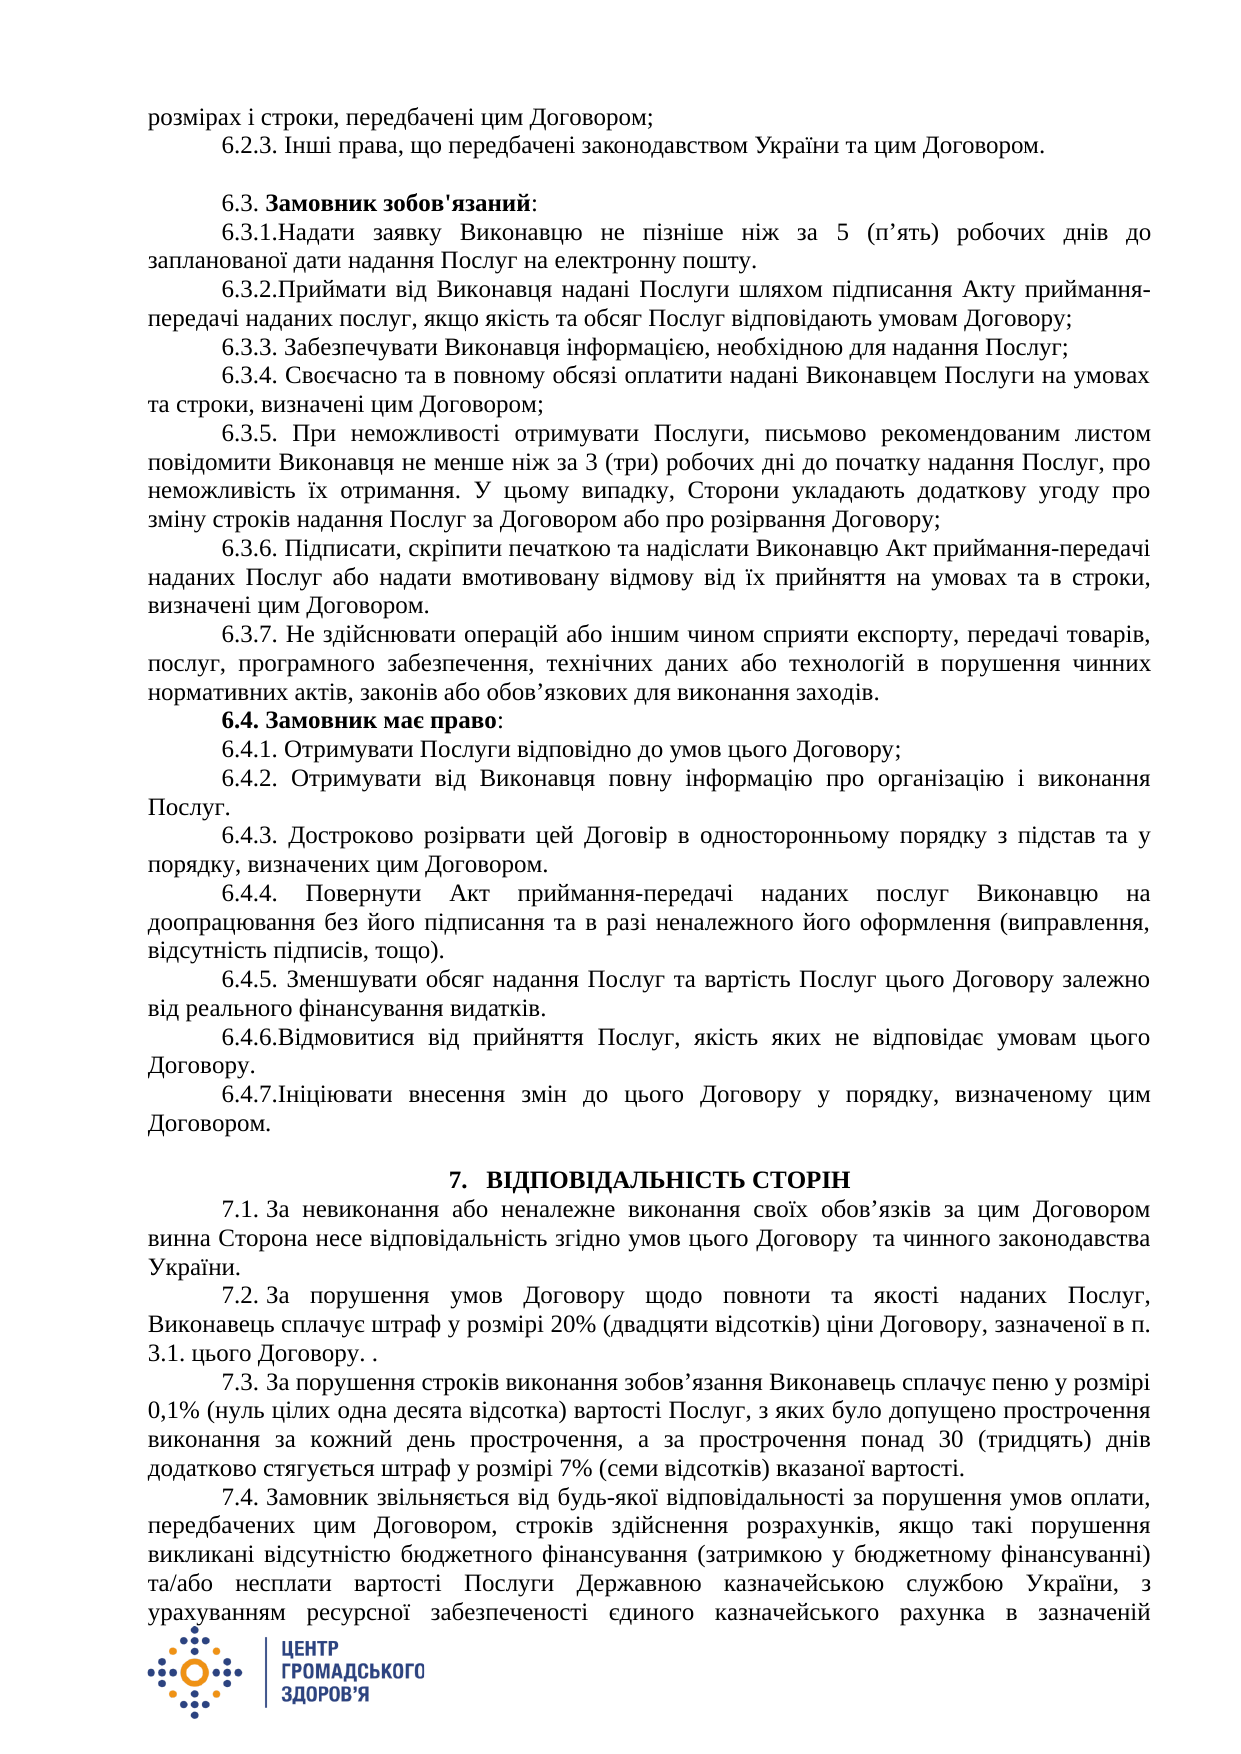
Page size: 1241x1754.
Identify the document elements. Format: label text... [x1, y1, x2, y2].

text 6.3. Замовник зобов'язаний: [148, 188, 1152, 217]
text 6.3.7. Не здійснювати операцій або іншим чином сприяти експорту, передачі товарів, послуг, програмного забезпечення, технічних даних або технологій в порушення чинних нормативних актів, законів або обов’язкових для виконання заходів. [148, 619, 1152, 706]
text 6.4.7.Ініціювати внесення змін до цього Договору у порядку, визначеному цим Договором. [148, 1079, 1152, 1137]
text 6.3.5. При неможливості отримувати Послуги, письмово рекомендованим листом повідомити Виконавця не менше ніж за 3 (три) робочих дні до початку надання Послуг, про неможливість їх отримання. У цьому випадку, Сторони укладають додаткову угоду про зміну строків надання Послуг за Договором або про розірвання Договору; [148, 418, 1152, 533]
list За невиконання або неналежне виконання своїх обов’язків за цим Договором винна Сторона несе відповідальність згідно умов цього Договору та чинного законодавства України. [148, 1194, 1152, 1281]
text 6.4.3. Достроково розірвати цей Договір в односторонньому порядку з підстав та у порядку, визначених цим Договором. [148, 821, 1152, 878]
picture [147, 1626, 425, 1719]
text 6.3.6. Підписати, скріпити печаткою та надіслати Виконавцю Акт приймання-передачі наданих Послуг або надати вмотивовану відмову від їх прийняття на умовах та в строки, визначені цим Договором. [148, 533, 1152, 619]
text 6.3.3. Забезпечувати Виконавця інформацією, необхідною для надання Послуг; [148, 332, 1152, 361]
text 6.4.2. Отримувати від Виконавця повну інформацію про організацію і виконання Послуг. [148, 763, 1152, 821]
text 6.2.3. Інші права, що передбачені законодавством України та цим Договором. [148, 131, 1152, 159]
list ВІДПОВІДАЛЬНІСТЬ СТОРІН [148, 1166, 1152, 1194]
list За порушення умов Договору щодо повноти та якості наданих Послуг, Виконавець сплачує штраф у розмірі 20% (двадцяти відсотків) ціни Договору, зазначеної в п. 3.1. цього Договору. . [148, 1281, 1152, 1367]
text 6.4. Замовник має право: [148, 706, 1152, 734]
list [148, 1482, 1152, 1626]
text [148, 102, 1152, 131]
text 6.4.5. Зменшувати обсяг надання Послуг та вартість Послуг цього Договору залежно від реального фінансування видатків. [148, 964, 1152, 1022]
text 6.3.2.Приймати від Виконавця надані Послуги шляхом підписання Акту приймання-передачі наданих послуг, якщо якість та обсяг Послуг відповідають умовам Договору; [148, 274, 1152, 332]
text 6.3.1.Надати заявку Виконавцю не пізніше ніж за 5 (п’ять) робочих днів до запланованої дати надання Послуг на електронну пошту. [148, 217, 1152, 274]
text 6.4.1. Отримувати Послуги відповідно до умов цього Договору; [148, 734, 1152, 763]
text 6.4.6.Відмовитися від прийняття Послуг, якість яких не відповідає умовам цього Договору. [148, 1022, 1152, 1079]
list За порушення строків виконання зобов’язання Виконавець сплачує пеню у розмірі 0,1% (нуль цілих одна десята відсотка) вартості Послуг, з яких було допущено прострочення виконання за кожний день прострочення, а за прострочення понад 30 (тридцять) днів додатково стягується штраф у розмірі 7% (семи відсотків) вказаної вартості. [148, 1367, 1152, 1482]
text 6.3.4. Своєчасно та в повному обсязі оплатити надані Виконавцем Послуги на умовах та строки, визначені цим Договором; [148, 361, 1152, 418]
text 6.4.4. Повернути Акт приймання-передачі наданих послуг Виконавцю на доопрацювання без його підписання та в разі неналежного його оформлення (виправлення, відсутність підписів, тощо). [148, 878, 1152, 964]
